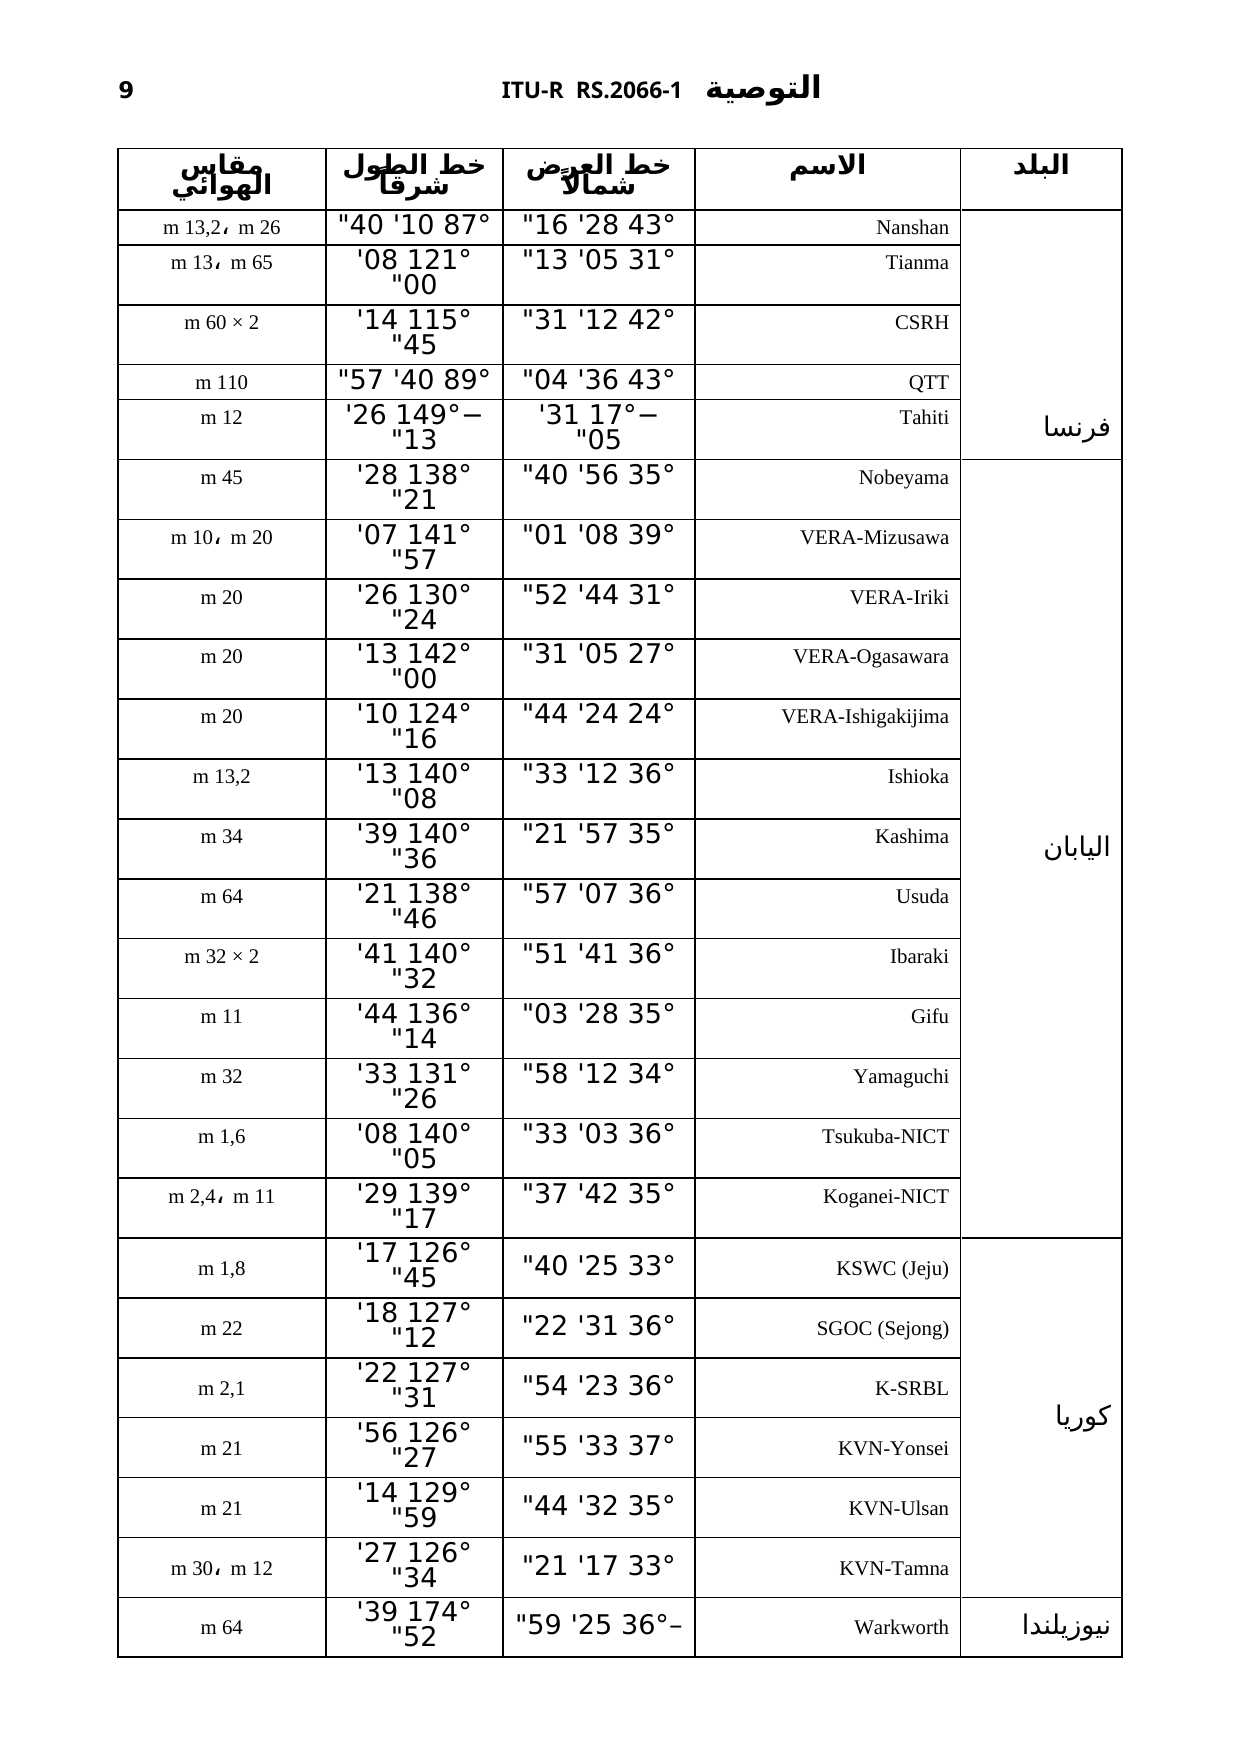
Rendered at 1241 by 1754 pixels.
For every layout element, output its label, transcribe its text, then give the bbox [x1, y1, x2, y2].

table_cell 43° 36' 04" [504, 365, 694, 399]
table_cell 129° 14' 59" [327, 1478, 502, 1537]
table_cell m 64 [119, 880, 325, 938]
table_cell 35° 28' 03" [504, 999, 694, 1057]
table_cell 126° 27' 34" [327, 1538, 502, 1597]
table_cell 140° 08' 05" [327, 1119, 502, 1177]
table_cell −17° 31' 05" [504, 400, 694, 458]
table_cell 39° 08' 01" [504, 520, 694, 578]
table_cell اليابان [961, 460, 1121, 1237]
table_cell 87° 10' 40" [327, 211, 502, 244]
table_cell m 64 [119, 1598, 325, 1656]
table_cell 89° 40' 57" [327, 365, 502, 399]
table_cell SGOC (Sejong) [696, 1299, 960, 1357]
table_cell –36° 25' 59" [504, 1598, 694, 1656]
table_cell KVN-Yonsei [696, 1418, 960, 1477]
table_cell 136° 44' 14" [327, 999, 502, 1057]
table_cell 126° 17' 45" [327, 1239, 502, 1297]
table_cell −149° 26' 13" [327, 400, 502, 458]
table_cell 140° 13' 08" [327, 760, 502, 818]
table_cell m 22 [119, 1299, 325, 1357]
table_cell 27° 05' 31" [504, 640, 694, 698]
table_cell Koganei-NICT [696, 1179, 960, 1237]
table_cell فرنسا [961, 399, 1121, 458]
table_cell Warkworth [696, 1598, 960, 1656]
table_header مقاس الهوائي [119, 149, 325, 209]
table_cell Nanshan [696, 211, 960, 244]
table_cell m 21 [119, 1418, 325, 1477]
table_cell VERA-Mizusawa [696, 520, 960, 578]
table_cell KVN-Ulsan [696, 1478, 960, 1537]
table_cell m 2,4، m 11 [119, 1179, 325, 1237]
table_cell K-SRBL [696, 1359, 960, 1417]
table_cell 121° 08' 00" [327, 246, 502, 304]
table_cell 24° 24' 44" [504, 700, 694, 758]
table_cell 138° 21' 46" [327, 880, 502, 938]
table_cell 42° 12' 31" [504, 306, 694, 364]
table_cell KVN-Tamna [696, 1538, 960, 1597]
table_cell 33° 17' 21" [504, 1538, 694, 1597]
table_cell VERA-Iriki [696, 580, 960, 638]
table_cell Gifu [696, 999, 960, 1057]
table_cell Nobeyama [696, 460, 960, 518]
table_cell 36° 31' 22" [504, 1299, 694, 1357]
table_cell m 21 [119, 1478, 325, 1537]
table_cell 140° 39' 36" [327, 820, 502, 878]
table_cell 126° 56' 27" [327, 1418, 502, 1477]
table_cell Ishioka [696, 760, 960, 818]
table_cell m 12 [119, 400, 325, 458]
table_cell نيوزيلندا [961, 1598, 1121, 1656]
table_header البلد [961, 149, 1121, 209]
table_cell 130° 26' 24" [327, 580, 502, 638]
table_cell 36° 03' 33" [504, 1119, 694, 1177]
table_cell m 32 [119, 1059, 325, 1117]
table_cell m 10، m 20 [119, 520, 325, 578]
table_cell 138° 28' 21" [327, 460, 502, 518]
table_cell m 20 [119, 580, 325, 638]
table_cell 115° 14' 45" [327, 306, 502, 364]
table_cell m 110 [119, 365, 325, 399]
table_cell m 13، m 65 [119, 246, 325, 304]
table_cell 36° 41' 51" [504, 939, 694, 998]
table_cell 31° 44' 52" [504, 580, 694, 638]
table_cell 33° 25' 40" [504, 1239, 694, 1297]
table_header الاسم [696, 149, 960, 209]
table_cell كوريا [961, 1238, 1121, 1597]
table_cell Kashima [696, 820, 960, 878]
table_cell m 45 [119, 460, 325, 518]
table_cell 31° 05' 13" [504, 246, 694, 304]
table_cell 37° 33' 55" [504, 1418, 694, 1477]
table_cell 131° 33' 26" [327, 1059, 502, 1117]
table_cell m 1,8 [119, 1239, 325, 1297]
table_cell QTT [696, 365, 960, 399]
table_cell 142° 13' 00" [327, 640, 502, 698]
table_cell m 11 [119, 999, 325, 1057]
table_cell m 13,2، m 26 [119, 211, 325, 244]
table_cell m 60 × 2 [119, 306, 325, 364]
table_cell Tsukuba-NICT [696, 1119, 960, 1177]
table_cell 140° 41' 32" [327, 939, 502, 998]
table_cell Yamaguchi [696, 1059, 960, 1117]
table_cell 43° 28' 16" [504, 211, 694, 244]
table_cell VERA-Ogasawara [696, 640, 960, 698]
table_cell 141° 07' 57" [327, 520, 502, 578]
table_cell 34° 12' 58" [504, 1059, 694, 1117]
table_cell m 32 × 2 [119, 939, 325, 998]
table_header خط العرض شمالاً [504, 149, 694, 209]
table_cell 36° 07' 57" [504, 880, 694, 938]
table_cell 36° 23' 54" [504, 1359, 694, 1417]
table_cell VERA-Ishigakijima [696, 700, 960, 758]
table_cell 127° 22' 31" [327, 1359, 502, 1417]
table_cell 36° 12' 33" [504, 760, 694, 818]
table_cell 174° 39' 52" [327, 1598, 502, 1656]
table_cell 124° 10' 16" [327, 700, 502, 758]
table_cell Tahiti [696, 400, 960, 458]
table_cell 139° 29' 17" [327, 1179, 502, 1237]
table_cell Tianma [696, 246, 960, 304]
table_header خط الطول شرقاً [327, 149, 502, 209]
table_cell 127° 18' 12" [327, 1299, 502, 1357]
table_cell m 1,6 [119, 1119, 325, 1177]
table_cell m 20 [119, 640, 325, 698]
table_cell m 13,2 [119, 760, 325, 818]
table_cell m 2,1 [119, 1359, 325, 1417]
table_cell CSRH [696, 306, 960, 364]
table_cell Usuda [696, 880, 960, 938]
table_cell m 30، m 12 [119, 1538, 325, 1597]
table_cell Ibaraki [696, 939, 960, 998]
table_cell 35° 56' 40" [504, 460, 694, 518]
table_cell m 34 [119, 820, 325, 878]
table_cell 35° 32' 44" [504, 1478, 694, 1537]
table_cell 35° 42' 37" [504, 1179, 694, 1237]
table_cell KSWC (Jeju) [696, 1239, 960, 1297]
table_cell 35° 57' 21" [504, 820, 694, 878]
table_cell m 20 [119, 700, 325, 758]
